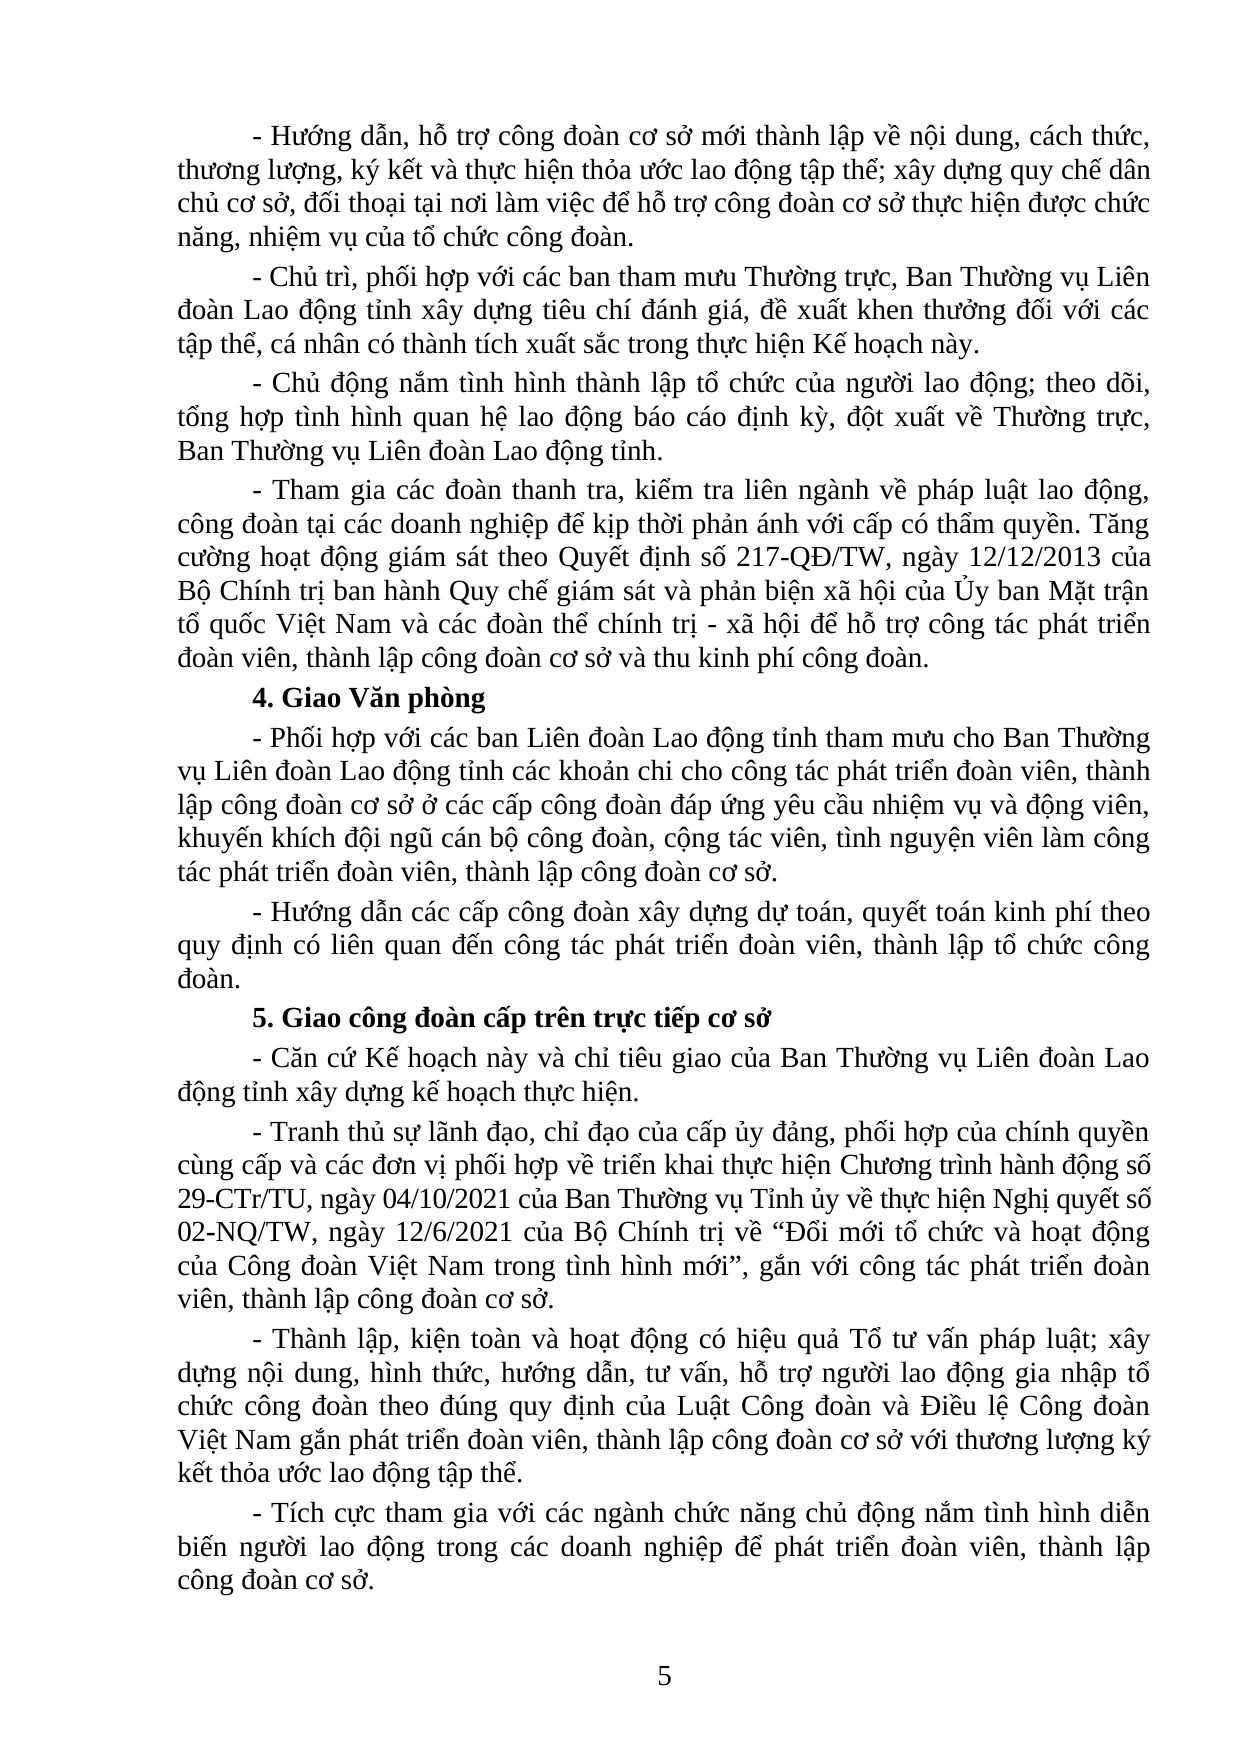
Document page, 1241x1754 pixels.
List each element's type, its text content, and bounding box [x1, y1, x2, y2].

text - Chủ động nắm tình hình thành lập tổ chức của người lao động; theo dõi, tổng hợp tình hình quan hệ lao động báo cáo định kỳ, đột xuất về Thường trực, Ban Thường vụ Liên đoàn Lao động tỉnh. [177, 366, 1152, 466]
text - Tích cực tham gia với các ngành chức năng chủ động nắm tình hình diễn biến người lao động trong các doanh nghiệp để phát triển đoàn viên, thành lập công đoàn cơ sở. [177, 1495, 1152, 1596]
text - Tranh thủ sự lãnh đạo, chỉ đạo của cấp ủy đảng, phối hợp của chính quyền cùng cấp và các đơn vị phối hợp về triển khai thực hiện Chương trình hành động số 29-CTr/TU, ngày 04/10/2021 của Ban Thường vụ Tỉnh ủy về thực hiện Nghị quyết số 02-NQ/TW, ngày 12/6/2021 của Bộ Chính trị về “Đổi mới tổ chức và hoạt động của Công đoàn Việt Nam trong tình hình mới”, gắn với công tác phát triển đoàn viên, thành lập công đoàn cơ sở. [177, 1114, 1152, 1315]
text 5. Giao công đoàn cấp trên trực tiếp cơ sở [177, 1001, 1152, 1034]
text - Chủ trì, phối hợp với các ban tham mưu Thường trực, Ban Thường vụ Liên đoàn Lao động tỉnh xây dựng tiêu chí đánh giá, đề xuất khen thưởng đối với các tập thể, cá nhân có thành tích xuất sắc trong thực hiện Kế hoạch này. [177, 259, 1152, 359]
text - Thành lập, kiện toàn và hoạt động có hiệu quả Tổ tư vấn pháp luật; xây dựng nội dung, hình thức, hướng dẫn, tư vấn, hỗ trợ người lao động gia nhập tổ chức công đoàn theo đúng quy định của Luật Công đoàn và Điều lệ Công đoàn Việt Nam gắn phát triển đoàn viên, thành lập công đoàn cơ sở với thương lượng ký kết thỏa ước lao động tập thể. [177, 1321, 1152, 1489]
text - Căn cứ Kế hoạch này và chỉ tiêu giao của Ban Thường vụ Liên đoàn Lao động tỉnh xây dựng kế hoạch thực hiện. [177, 1040, 1152, 1107]
text - Hướng dẫn các cấp công đoàn xây dựng dự toán, quyết toán kinh phí theo quy định có liên quan đến công tác phát triển đoàn viên, thành lập tổ chức công đoàn. [177, 894, 1152, 994]
text - Hướng dẫn, hỗ trợ công đoàn cơ sở mới thành lập về nội dung, cách thức, thương lượng, ký kết và thực hiện thỏa ước lao động tập thể; xây dựng quy chế dân chủ cơ sở, đối thoại tại nơi làm việc để hỗ trợ công đoàn cơ sở thực hiện được chức năng, nhiệm vụ của tổ chức công đoàn. [177, 118, 1152, 252]
text - Phối hợp với các ban Liên đoàn Lao động tỉnh tham mưu cho Ban Thường vụ Liên đoàn Lao động tỉnh các khoản chi cho công tác phát triển đoàn viên, thành lập công đoàn cơ sở ở các cấp công đoàn đáp ứng yêu cầu nhiệm vụ và động viên, khuyến khích đội ngũ cán bộ công đoàn, cộng tác viên, tình nguyện viên làm công tác phát triển đoàn viên, thành lập công đoàn cơ sở. [177, 720, 1152, 887]
text 4. Giao Văn phòng [177, 680, 1152, 713]
text - Tham gia các đoàn thanh tra, kiểm tra liên ngành về pháp luật lao động, công đoàn tại các doanh nghiệp để kịp thời phản ánh với cấp có thẩm quyền. Tăng cường hoạt động giám sát theo Quyết định số 217-QĐ/TW, ngày 12/12/2013 của Bộ Chính trị ban hành Quy chế giám sát và phản biện xã hội của Ủy ban Mặt trận tổ quốc Việt Nam và các đoàn thể chính trị - xã hội để hỗ trợ công tác phát triển đoàn viên, thành lập công đoàn cơ sở và thu kinh phí công đoàn. [177, 472, 1152, 674]
